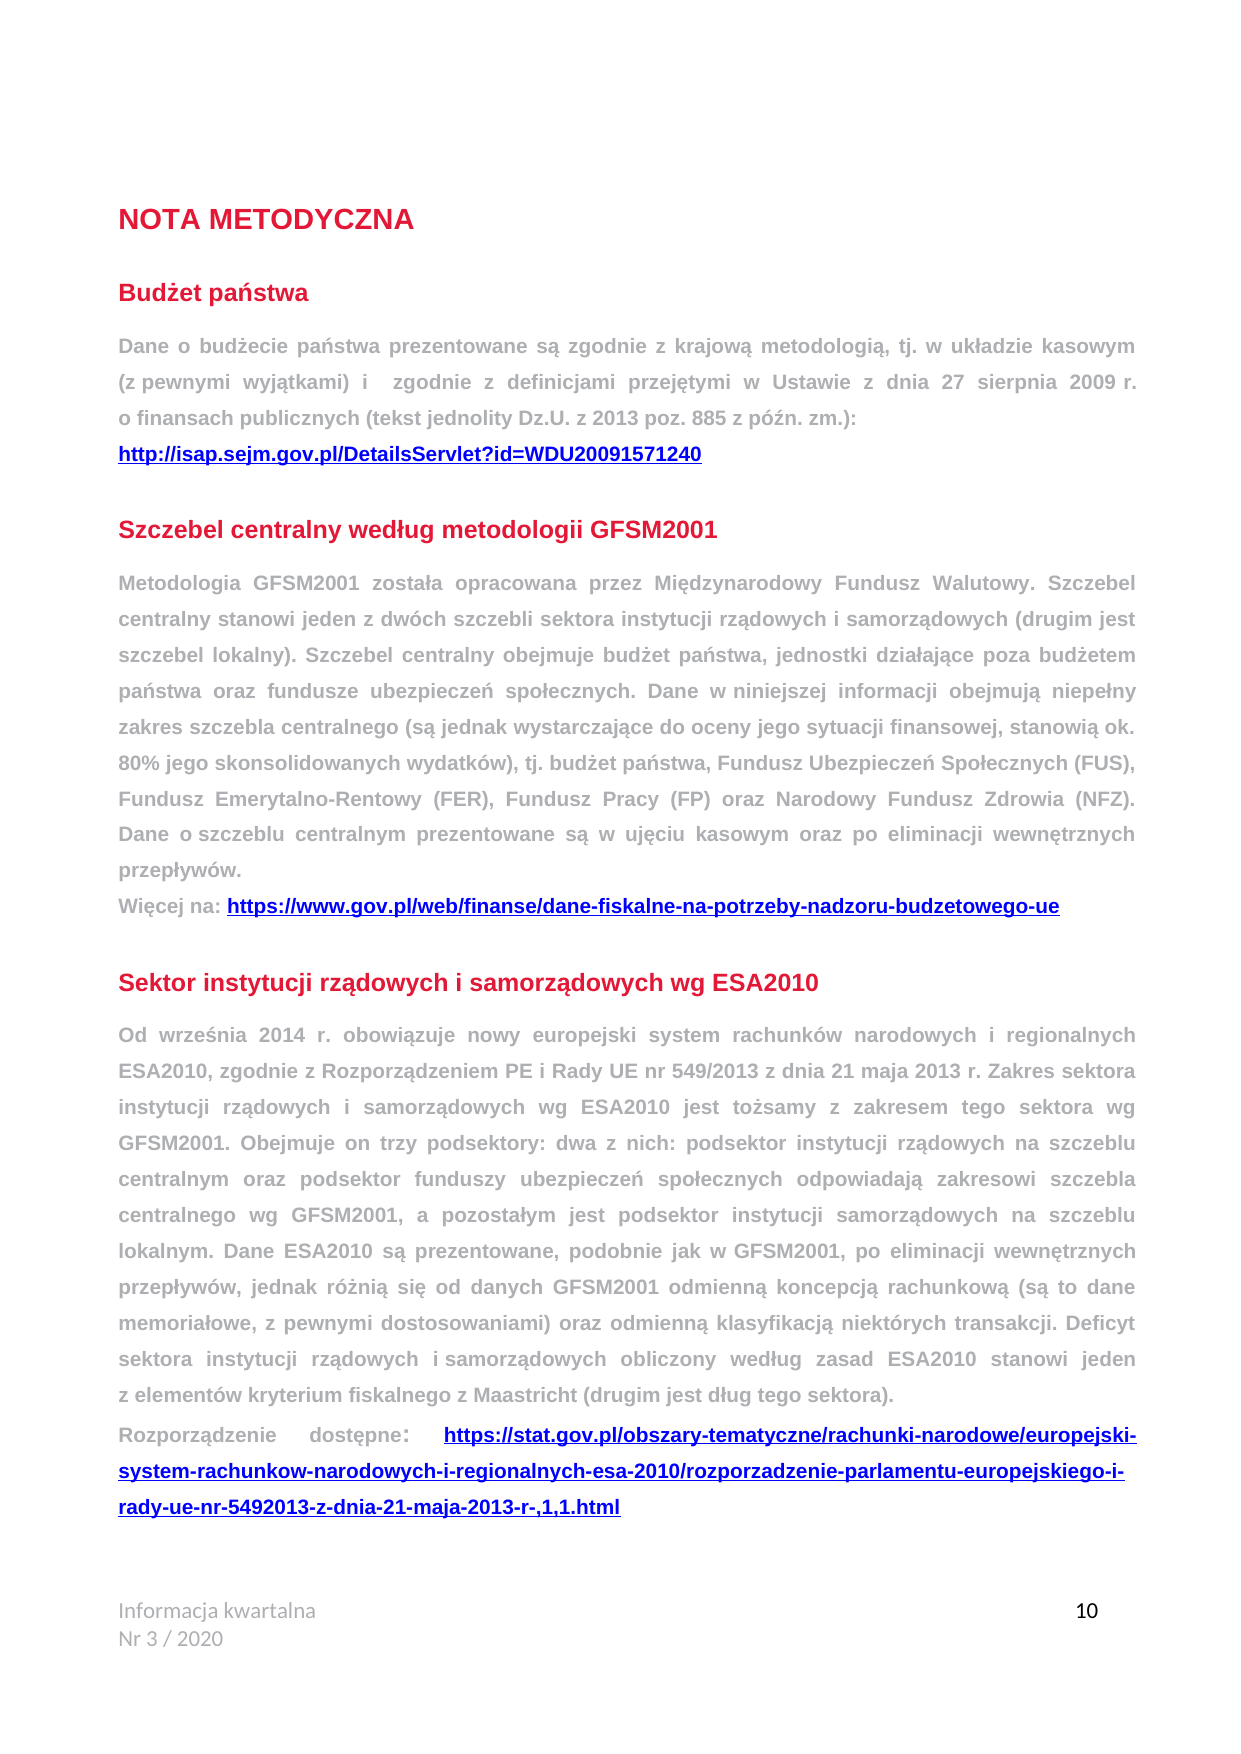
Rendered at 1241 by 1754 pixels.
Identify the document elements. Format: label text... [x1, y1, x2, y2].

text Budżet państwa [118, 278, 1137, 307]
text Szczebel centralny według metodologii GFSM2001 [118, 515, 1137, 544]
text Więcej na: https://www.gov.pl/web/finanse/dane-fiskalne-na-potrzeby-nadzoru-budzetowego-ue [118, 894, 1137, 918]
text Sektor instytucji rządowych i samorządowych wg ESA2010 [118, 968, 1137, 996]
text Metodologia GFSM2001 została opracowana przez Międzynarodowy Fundusz Walutowy. Szczebel centralny stanowi jeden z dwóch szczebli sektora instytucji rządowych i samorządowych (drugim jest szczebel lokalny). Szczebel centralny obejmuje budżet państwa, jednostki działające poza budżetem państwa oraz fundusze ubezpieczeń społecznych. Dane w niniejszej informacji obejmują niepełny zakres szczebla centralnego (są jednak wystarczające do oceny jego sytuacji finansowej, stanowią ok. 80% jego skonsolidowanych wydatków), tj. budżet państwa, Fundusz Ubezpieczeń Społecznych (FUS), Fundusz Emerytalno-Rentowy (FER), Fundusz Pracy (FP) oraz Narodowy Fundusz Zdrowia (NFZ). Dane o szczeblu centralnym prezentowane są w ujęciu kasowym oraz po eliminacji wewnętrznych przepływów. [118, 571, 1137, 882]
text Od września 2014 r. obowiązuje nowy europejski system rachunków narodowych i regionalnych ESA2010, zgodnie z Rozporządzeniem PE i Rady UE nr 549/2013 z dnia 21 maja 2013 r. Zakres sektora instytucji rządowych i samorządowych wg ESA2010 jest tożsamy z zakresem tego sektora wg GFSM2001. Obejmuje on trzy podsektory: dwa z nich: podsektor instytucji rządowych na szczeblu centralnym oraz podsektor funduszy ubezpieczeń społecznych odpowiadają zakresowi szczebla centralnego wg GFSM2001, a pozostałym jest podsektor instytucji samorządowych na szczeblu lokalnym. Dane ESA2010 są prezentowane, podobnie jak w GFSM2001, po eliminacji wewnętrznych przepływów, jednak różnią się od danych GFSM2001 odmienną koncepcją rachunkową (są to dane memoriałowe, z pewnymi dostosowaniami) oraz odmienną klasyfikacją niektórych transakcji. Deficyt sektora instytucji rządowych i samorządowych obliczony według zasad ESA2010 stanowi jeden z elementów kryterium fiskalnego z Maastricht (drugim jest dług tego sektora). [118, 1023, 1137, 1407]
text Dane o budżecie państwa prezentowane są zgodnie z krajową metodologią, tj. w układzie kasowym (z pewnymi wyjątkami) i zgodnie z definicjami przejętymi w Ustawie z dnia 27 sierpnia 2009 r. o finansach publicznych (tekst jednolity Dz.U. z 2013 poz. 885 z późn. zm.): [118, 334, 1137, 430]
text Rozporządzenie dostępne: https://stat.gov.pl/obszary-tematyczne/rachunki-narodowe/europejski-system-rachunkow-narodowych-i-regionalnych-esa-2010/rozporzadzenie-parlamentu-europejskiego-i-rady-ue-nr-5492013-z-dnia-21-maja-2013-r-,1,1.html [118, 1418, 1137, 1519]
text http://isap.sejm.gov.pl/DetailsServlet?id=WDU20091571240 [118, 442, 1137, 466]
subtitle NOTA METODYCZNA [118, 202, 1137, 236]
